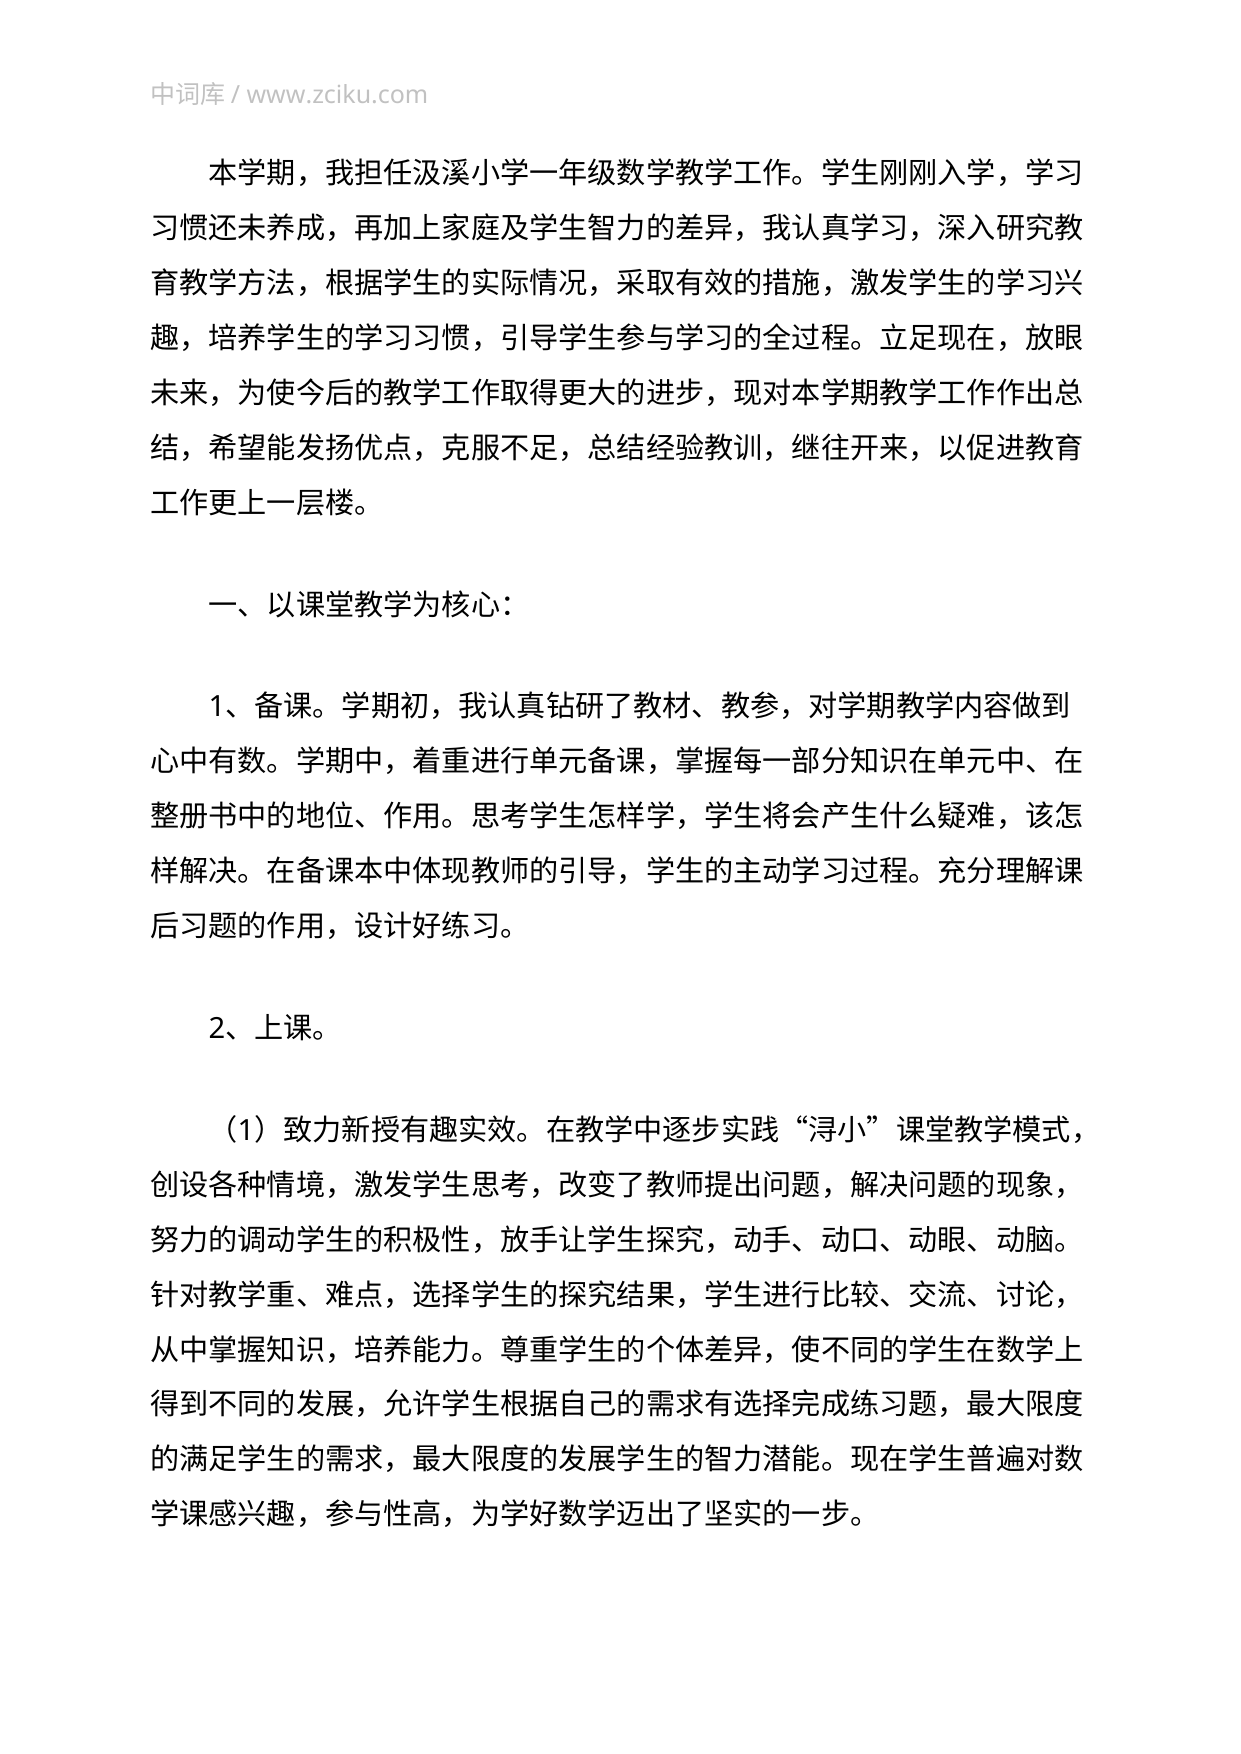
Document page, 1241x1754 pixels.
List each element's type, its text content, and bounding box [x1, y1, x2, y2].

text （1）致力新授有趣实效。在教学中逐步实践“浔小”课堂教学模式，创设各种情境，激发学生思考，改变了教师提出问题，解决问题的现象，努力的调动学生的积极性，放手让学生探究，动手、动口、动眼、动脑。针对教学重、难点，选择学生的探究结果，学生进行比较、交流、讨论，从中掌握知识，培养能力。尊重学生的个体差异，使不同的学生在数学上得到不同的发展，允许学生根据自己的需求有选择完成练习题，最大限度的满足学生的需求，最大限度的发展学生的智力潜能。现在学生普遍对数学课感兴趣，参与性高，为学好数学迈出了坚实的一步。 [150, 1106, 1090, 1533]
text 本学期，我担任汲溪小学一年级数学教学工作。学生刚刚入学，学习习惯还未养成，再加上家庭及学生智力的差异，我认真学习，深入研究教育教学方法，根据学生的实际情况，采取有效的措施，激发学生的学习兴趣，培养学生的学习习惯，引导学生参与学习的全过程。立足现在，放眼未来，为使今后的教学工作取得更大的进步，现对本学期教学工作作出总结，希望能发扬优点，克服不足，总结经验教训，继往开来，以促进教育工作更上一层楼。 [150, 150, 1090, 522]
text 2、上课。 [150, 1004, 1090, 1047]
text 1、备课。学期初，我认真钻研了教材、教参，对学期教学内容做到心中有数。学期中，着重进行单元备课，掌握每一部分知识在单元中、在整册书中的地位、作用。思考学生怎样学，学生将会产生什么疑难，该怎样解决。在备课本中体现教师的引导，学生的主动学习过程。充分理解课后习题的作用，设计好练习。 [150, 683, 1090, 945]
text 一、以课堂教学为核心： [150, 581, 1090, 623]
